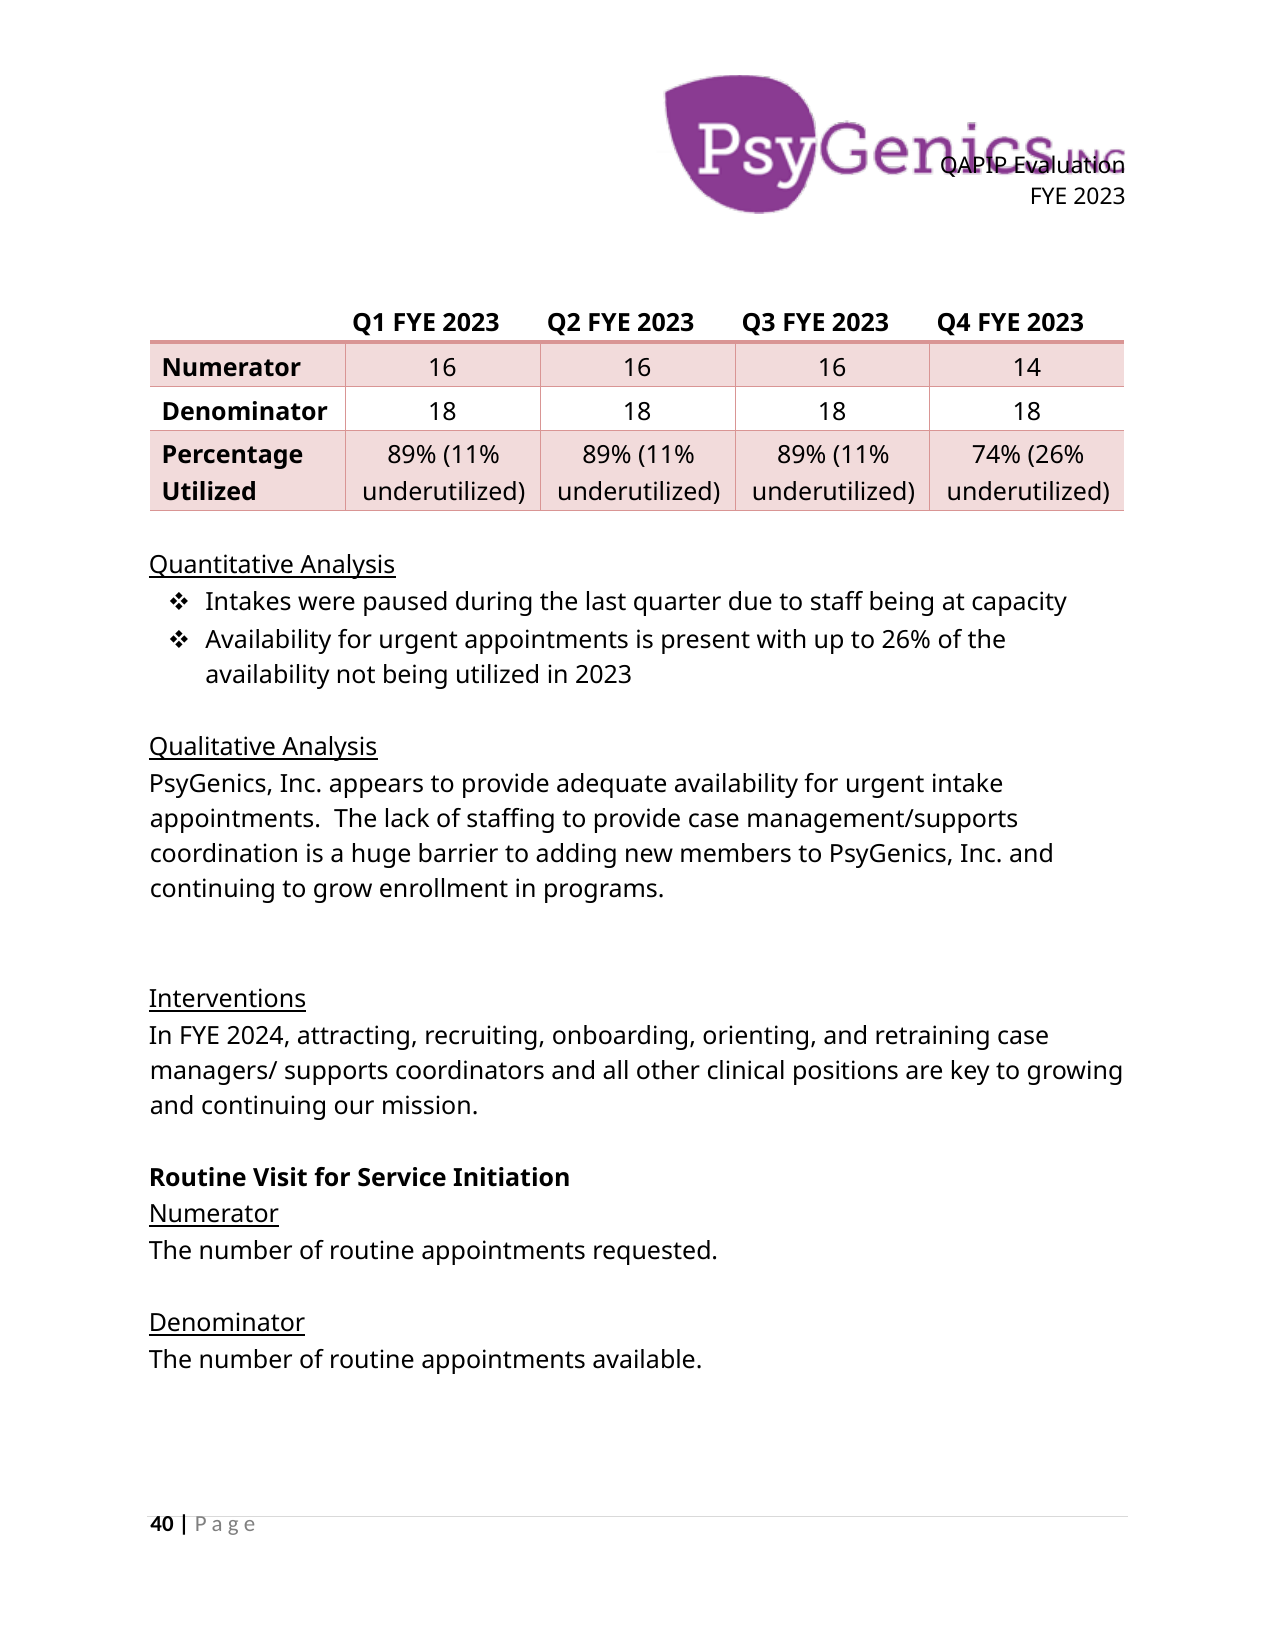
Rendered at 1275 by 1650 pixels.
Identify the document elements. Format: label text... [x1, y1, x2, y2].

list Availability for urgent appointments is present with up to 26% of the availability not being utilized in 2023 [168, 622, 1125, 691]
table_header 14 [930, 344, 1124, 386]
table_cell 18 [541, 387, 735, 429]
table_header 16 [346, 344, 540, 386]
table_cell 89% (11% underutilized) [346, 431, 540, 510]
table_cell 89% (11% underutilized) [541, 431, 735, 510]
picture [656, 75, 1125, 214]
table_cell 18 [930, 387, 1124, 429]
table_cell 18 [346, 387, 540, 429]
text The number of routine appointments requested. [148, 1233, 1125, 1267]
table_cell 74% (26% underutilized) [930, 431, 1124, 510]
text PsyGenics, Inc. appears to provide adequate availability for urgent intake appointments. The lack of staffing to provide case management/supports coordination is a huge barrier to adding new members to PsyGenics, Inc. and continuing to grow enrollment in programs. [148, 766, 1125, 905]
subtitle Qualitative Analysis [148, 729, 1125, 763]
subtitle Routine Visit for Service Initiation [148, 1160, 1125, 1194]
subtitle Quantitative Analysis [148, 547, 1125, 581]
text In FYE 2024, attracting, recruiting, onboarding, orienting, and retraining case managers/ supports coordinators and all other clinical positions are key to growing and continuing our mission. [148, 1018, 1125, 1122]
table_cell Denominator [150, 387, 345, 429]
table_header 16 [541, 344, 735, 386]
list Intakes were paused during the last quarter due to staff being at capacity [168, 584, 1125, 618]
table_header 16 [736, 344, 929, 386]
text The number of routine appointments available. [148, 1342, 1125, 1376]
table_header Numerator [150, 344, 345, 386]
table_cell 89% (11% underutilized) [736, 431, 929, 510]
table_cell Percentage Utilized [150, 431, 345, 510]
text Numerator [148, 1196, 1125, 1230]
table_cell 18 [736, 387, 929, 429]
text Denominator [148, 1305, 1125, 1339]
subtitle Interventions [148, 981, 1125, 1015]
subtitle Q1 FYE 2023 Q2 FYE 2023 Q3 FYE 2023 Q4 FYE 2023 [148, 304, 1125, 338]
